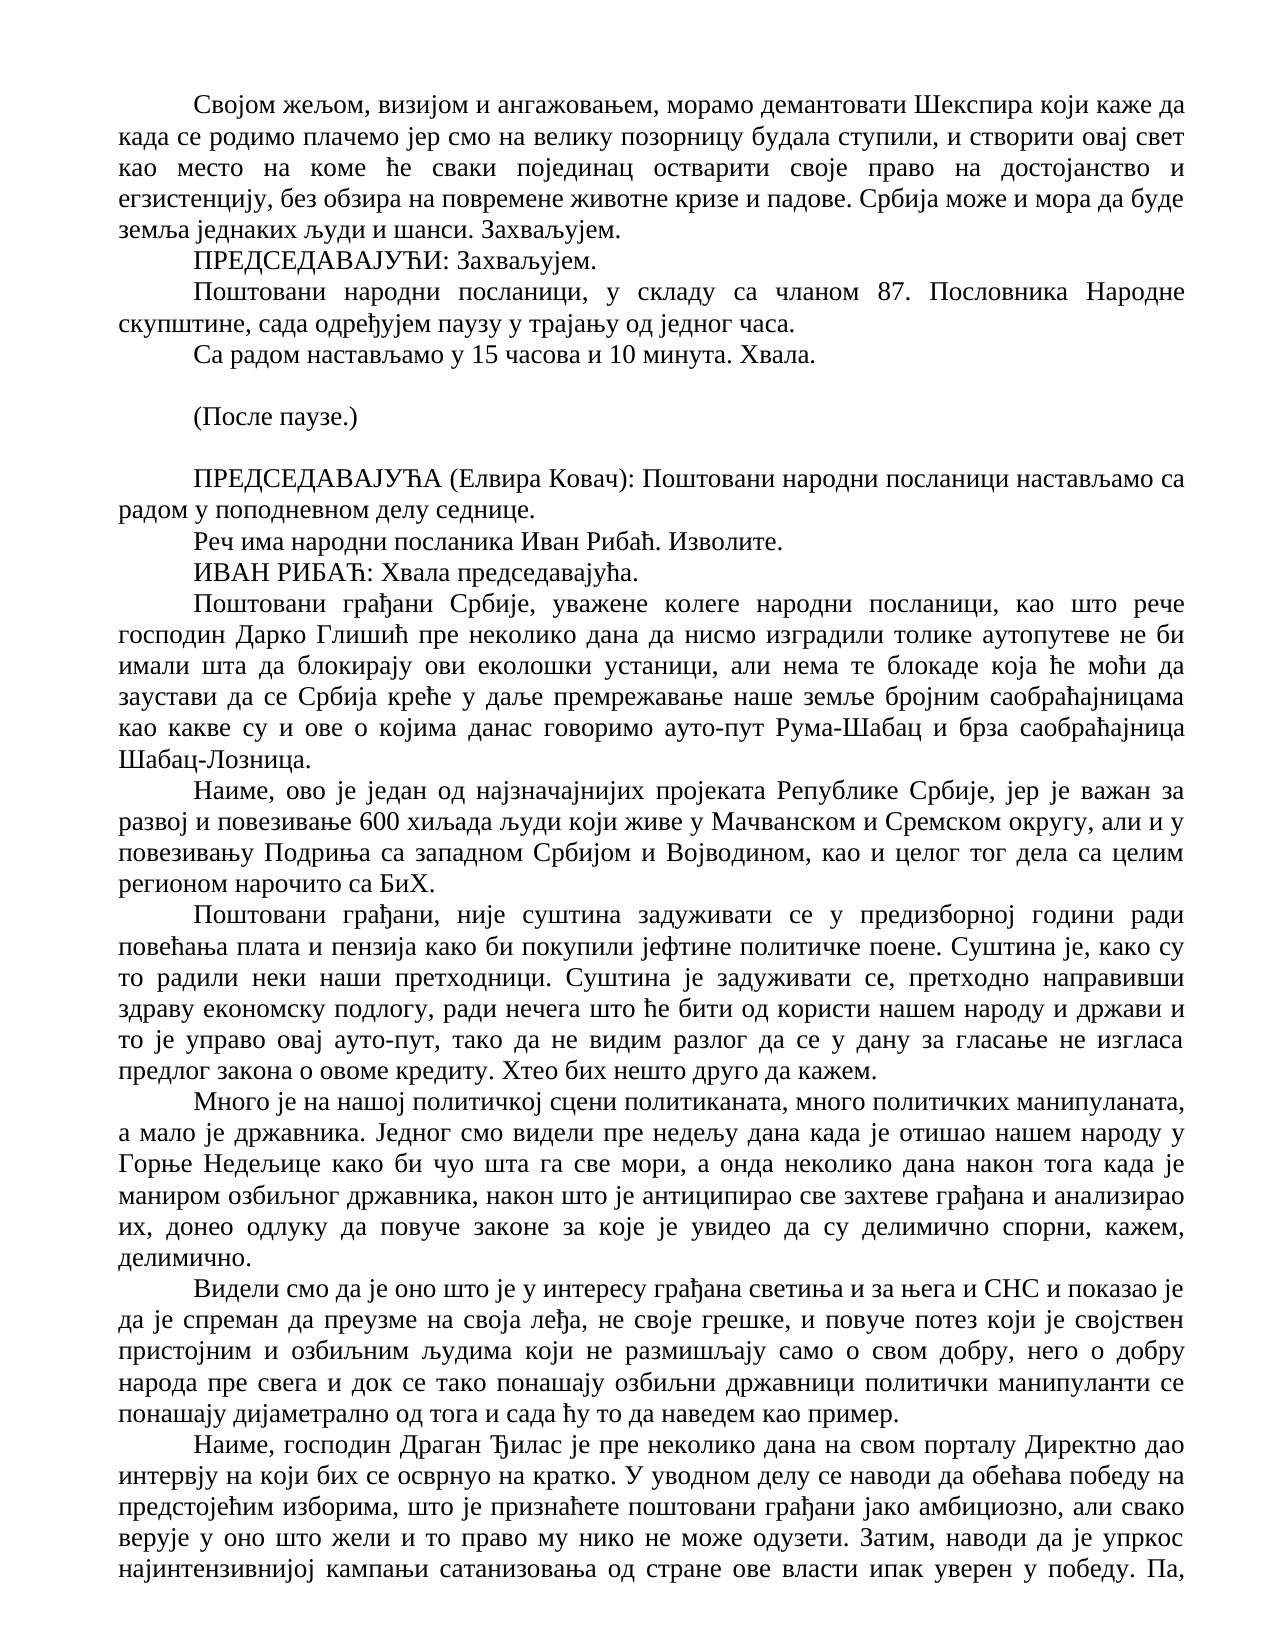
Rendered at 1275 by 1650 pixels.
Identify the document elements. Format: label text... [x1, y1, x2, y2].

text ИВАН РИБАЋ: Хвала председавајућа. [118, 556, 1186, 587]
text (После паузе.) [118, 400, 1186, 431]
text Поштовани грађани, није суштина задуживати се у предизборној години ради повећања плата и пензија како би покупили јефтине политичке поене. Суштина је, како су то радили неки наши претходници. Суштина је задуживати се, претходно направивши здраву економску подлогу, ради нечега што ће бити од користи нашем народу и држави и то је управо овај ауто-пут, тако да не видим разлог да се у дану за гласање не изгласа предлог закона о овоме кредиту. Хтео бих нешто друго да кажем. [118, 898, 1186, 1085]
text Реч има народни посланика Иван Рибаћ. Изволите. [118, 525, 1186, 556]
text Поштовани народни посланици, у складу са чланом 87. Пословника Народне скупштине, сада одређујем паузу у трајању од једног часа. [118, 276, 1186, 338]
text Са радом настављамо у 15 часова и 10 минута. Хвала. [118, 338, 1186, 369]
text ПРЕДСЕДАВАЈУЋИ: Захваљујем. [118, 244, 1186, 276]
text ПРЕДСЕДАВАЈУЋА (Елвира Ковач): Поштовани народни посланици настављамо са радом у поподневном делу седнице. [118, 462, 1186, 525]
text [118, 1428, 1186, 1584]
text Много је на нашој политичкој сцени политиканата, много политичких манипуланата, а мало је државника. Једног смо видели пре недељу дана када је отишао нашем народу у Горње Недељице како би чуо шта га све мори, а онда неколико дана након тога када је маниром озбиљног државника, након што је антиципирао све захтеве грађана и анализирао их, донео одлуку да повуче законе за које је увидео да су делимично спорни, кажем, делимично. [118, 1085, 1186, 1272]
text Својом жељом, визијом и ангажовањем, морамо демантовати Шекспира који каже да када се родимо плачемо јер смо на велику позорницу будала ступили, и створити овај свет као место на коме ће сваки појединац остварити своје право на достојанство и егзистенцију, без обзира на повремене животне кризе и падове. Србија може и мора да буде земља једнаких људи и шанси. Захваљујем. [118, 89, 1186, 244]
text Видели смо да је оно што је у интересу грађана светиња и за њега и СНС и показао је да је спреман да преузме на своја леђа, не своје грешке, и повуче потез који је својствен пристојним и озбиљним људима који не размишљају само о свом добру, него о добру народа пре свега и док се тако понашају озбиљни државници политички манипуланти се понашају дијаметрално од тога и сада ћу то да наведем као пример. [118, 1272, 1186, 1428]
text Поштовани грађани Србије, уважене колеге народни посланици, као што рече господин Дарко Глишић пре неколико дана да нисмо изградили толике аутопутеве не би имали шта да блокирају ови еколошки устаници, али нема те блокаде која ће моћи да заустави да се Србија креће у даље премрежавање наше земље бројним саобраћајницама као какве су и ове о којима данас говоримо ауто-пут Рума-Шабац и брза саобраћајница Шабац-Лозница. [118, 587, 1186, 774]
text Наиме, ово је један од најзначајнијих пројеката Републике Србије, јер је важан за развој и повезивање 600 хиљада људи који живе у Мачванском и Сремском округу, али и у повезивању Подриња са западном Србијом и Војводином, као и целог тог дела са целим регионом нарочито са БиХ. [118, 774, 1186, 898]
